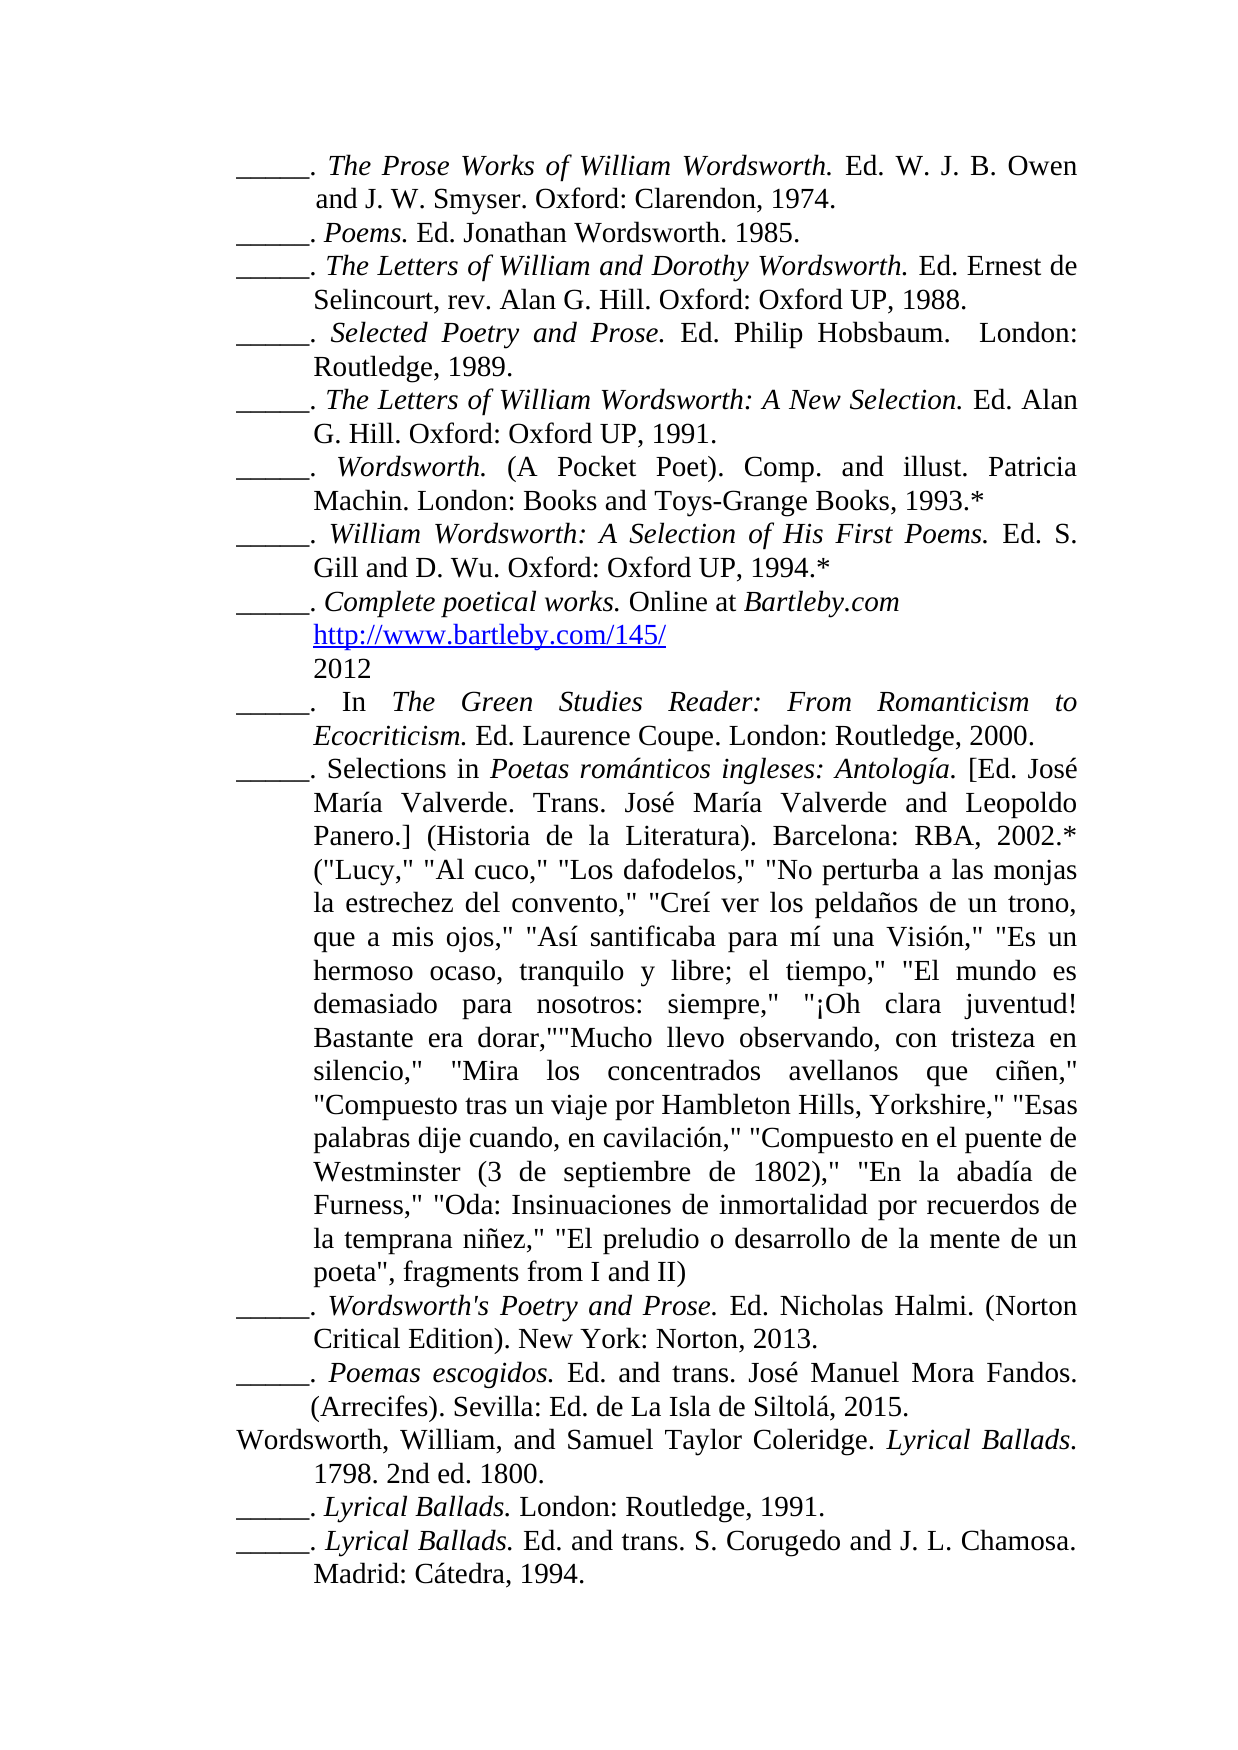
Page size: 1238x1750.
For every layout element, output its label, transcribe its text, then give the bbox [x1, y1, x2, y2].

text _____. Lyrical Ballads. Ed. and trans. S. Corugedo and J. L. Chamosa. Madrid: Cátedra, 1994. [236, 1523, 1078, 1590]
text http://www.bartleby.com/145/ [236, 617, 1078, 651]
text _____. William Wordsworth: A Selection of His First Poems. Ed. S. Gill and D. Wu. Oxford: Oxford UP, 1994.* [236, 517, 1078, 584]
text _____. Poems. Ed. Jonathan Wordsworth. 1985. [236, 215, 1077, 248]
text _____. Wordsworth's Poetry and Prose. Ed. Nicholas Halmi. (Norton Critical Edition). New York: Norton, 2013. [236, 1288, 1078, 1355]
text _____. Poemas escogidos. Ed. and trans. José Manuel Mora Fandos. (Arrecifes). Sevilla: Ed. de La Isla de Siltolá, 2015. [236, 1355, 1078, 1422]
text _____. Complete poetical works. Online at Bartleby.com [236, 584, 1078, 617]
text 2012 [236, 651, 1078, 684]
text _____. Selected Poetry and Prose. Ed. Philip Hobsbaum. London: Routledge, 1989. [236, 315, 1078, 382]
text _____. The Prose Works of William Wordsworth. Ed. W. J. B. Owen and J. W. Smyser. Oxford: Clarendon, 1974. [236, 148, 1078, 215]
text _____. The Letters of William Wordsworth: A New Selection. Ed. Alan G. Hill. Oxford: Oxford UP, 1991. [236, 382, 1078, 449]
text _____. Wordsworth. (A Pocket Poet). Comp. and illust. Patricia Machin. London: Books and Toys-Grange Books, 1993.* [236, 449, 1078, 517]
text _____. In The Green Studies Reader: From Romanticism to Ecocriticism. Ed. Laurence Coupe. London: Routledge, 2000. [236, 684, 1078, 751]
text _____. Selections in Poetas románticos ingleses: Antología. [Ed. José María Valverde. Trans. José María Valverde and Leopoldo Panero.] (Historia de la Literatura). Barcelona: RBA, 2002.* ("Lucy," "Al cuco," "Los dafodelos," "No perturba a las monjas la estrechez del convento," "Creí ver los peldaños de un trono, que a mis ojos," "Así santificaba para mí una Visión," "Es un hermoso ocaso, tranquilo y libre; el tiempo," "El mundo es demasiado para nosotros: siempre," "¡Oh clara juventud! Bastante era dorar,""Mucho llevo observando, con tristeza en silencio," "Mira los concentrados avellanos que ciñen," "Compuesto tras un viaje por Hambleton Hills, Yorkshire," "Esas palabras dije cuando, en cavilación," "Compuesto en el puente de Westminster (3 de septiembre de 1802)," "En la abadía de Furness," "Oda: Insinuaciones de inmortalidad por recuerdos de la temprana niñez," "El preludio o desarrollo de la mente de un poeta", fragments from I and II) [236, 751, 1078, 1288]
text _____. Lyrical Ballads. London: Routledge, 1991. [236, 1489, 1078, 1523]
text Wordsworth, William, and Samuel Taylor Coleridge. Lyrical Ballads. 1798. 2nd ed. 1800. [236, 1422, 1078, 1489]
text _____. The Letters of William and Dorothy Wordsworth. Ed. Ernest de Selincourt, rev. Alan G. Hill. Oxford: Oxford UP, 1988. [236, 248, 1078, 315]
